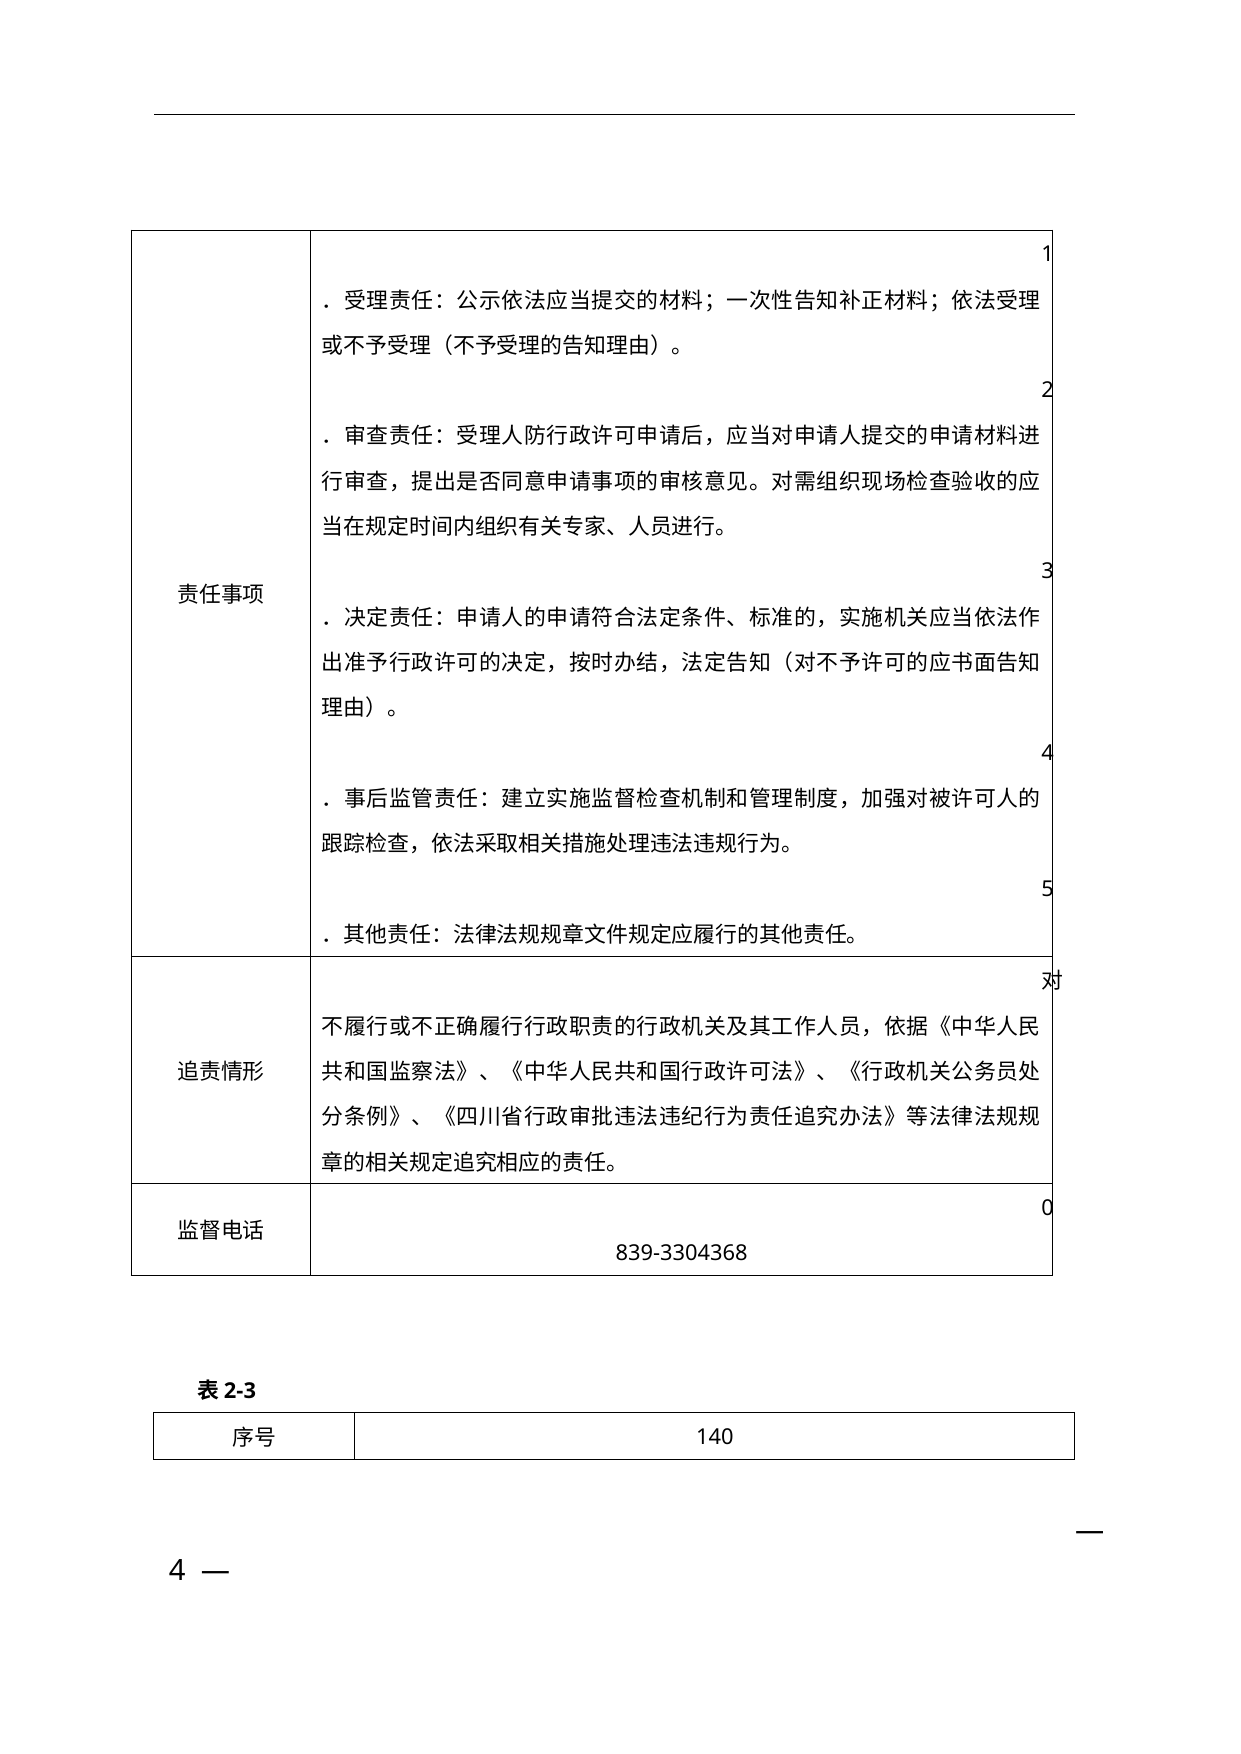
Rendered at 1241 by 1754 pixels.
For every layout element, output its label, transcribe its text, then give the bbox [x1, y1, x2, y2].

table_cell 责任事项 [132, 231, 310, 956]
table_header 序号 [154, 1413, 354, 1459]
table_cell 1．受理责任：公示依法应当提交的材料；一次性告知补正材料；依法受理或不予受理（不予受理的告知理由）。 2．审查责任：受理人防行政许可申请后，应当对申请人提交的申请材料进行审查，提出是否同意申请事项的审核意见。对需组织现场检查验收的应当在规定时间内组织有关专家、人员进行。 3．决定责任：申请人的申请符合法定条件、标准的，实施机关应当依法作出准予行政许可的决定，按时办结，法定告知（对不予许可的应书面告知理由）。 4．事后监管责任：建立实施监督检查机制和管理制度，加强对被许可人的跟踪检查，依法采取相关措施处理违法违规行为。 5．其他责任：法律法规规章文件规定应履行的其他责任。 [311, 231, 1052, 956]
text 表2-3 [153, 1366, 1075, 1412]
table_cell 监督电话 [132, 1184, 310, 1275]
table_cell 对不履行或不正确履行行政职责的行政机关及其工作人员，依据《中华人民共和国监察法》、《中华人民共和国行政许可法》、《行政机关公务员处分条例》、《四川省行政审批违法违纪行为责任追究办法》等法律法规规章的相关规定追究相应的责任。 [311, 957, 1052, 1183]
table_cell 追责情形 [132, 957, 310, 1183]
table_header 140 [355, 1413, 1074, 1459]
table_cell 0839-3304368 [311, 1184, 1052, 1275]
